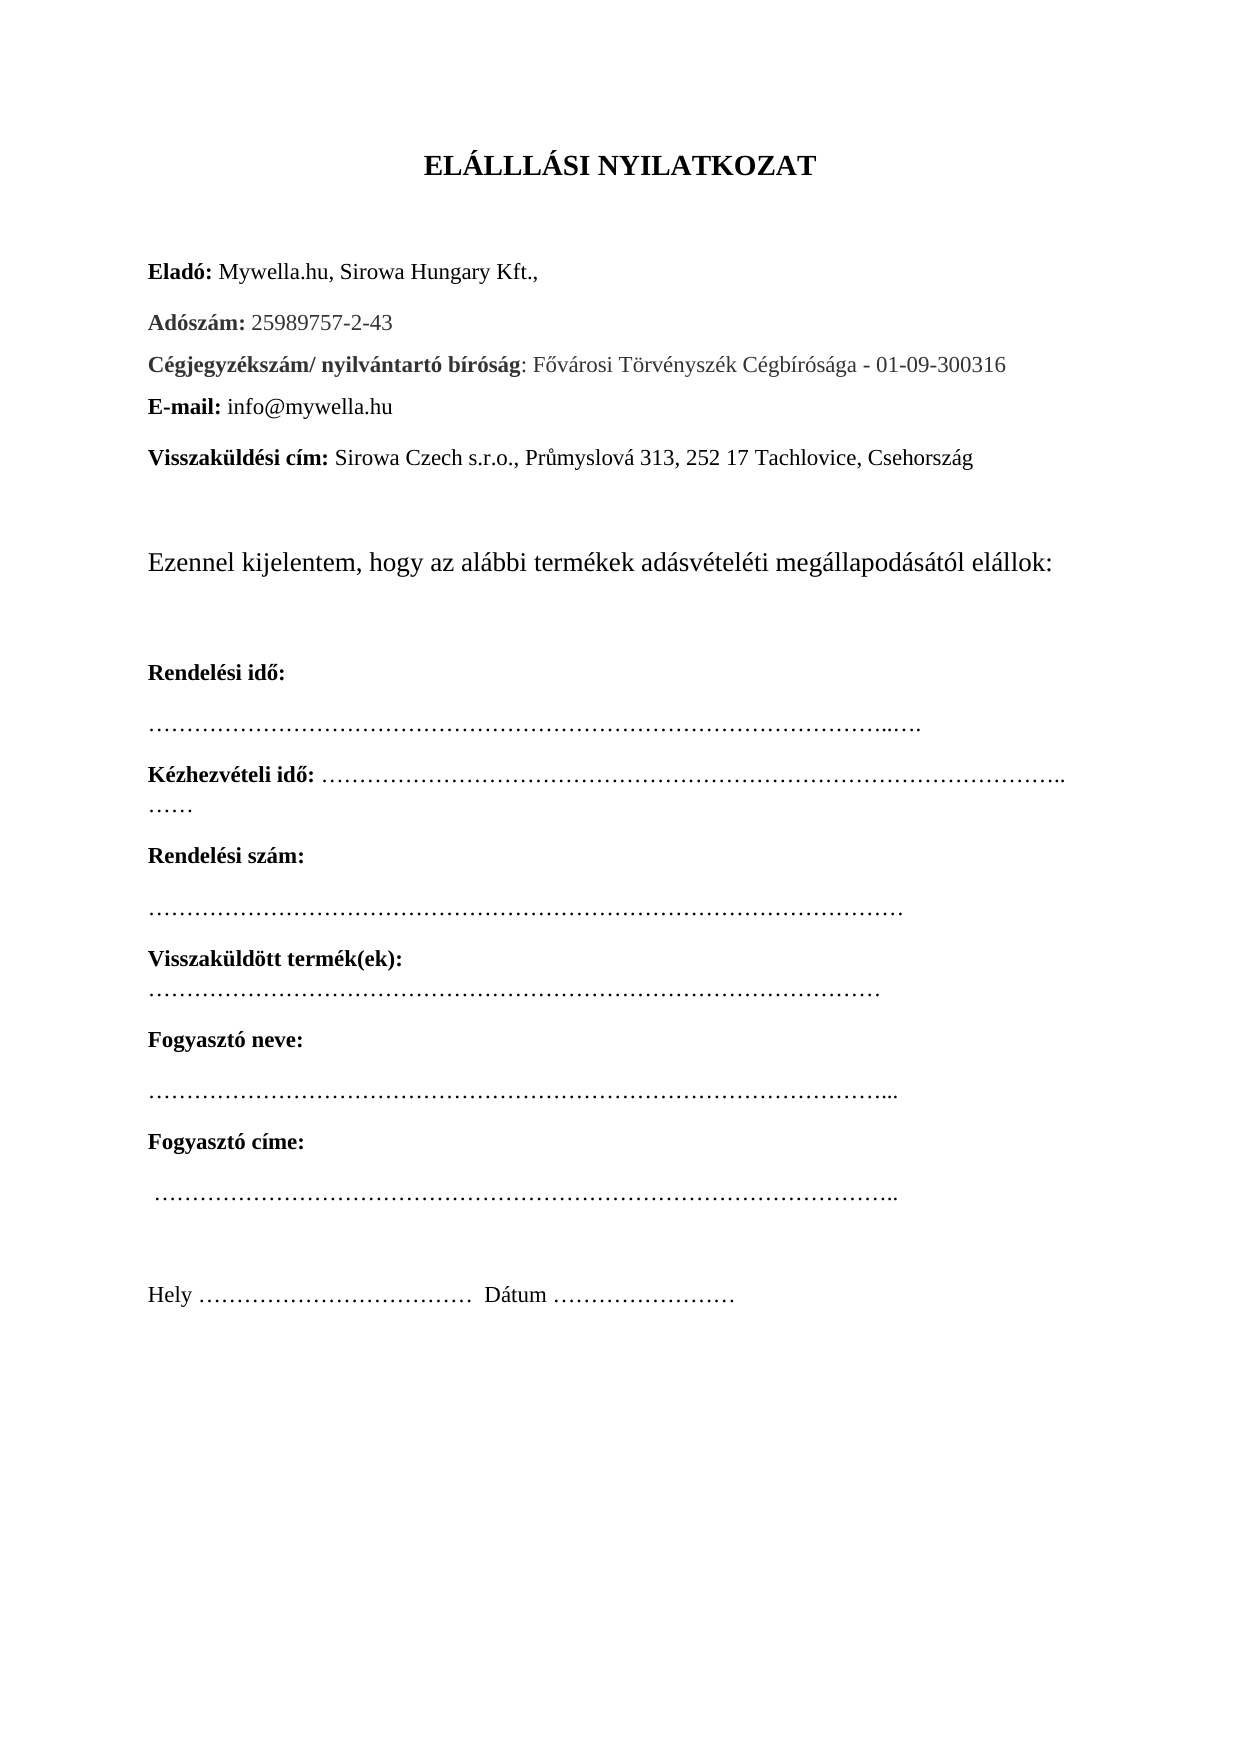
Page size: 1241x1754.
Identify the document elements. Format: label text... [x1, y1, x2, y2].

text Cégjegyzékszám/ nyilvántartó bíróság: Fővárosi Törvényszék Cégbírósága - 01-09-300316 [148, 351, 1093, 377]
text Kézhezvételi idő: ……………………………………………………………………………………..…… [148, 761, 1093, 818]
text Eladó: Mywella.hu, Sirowa Hungary Kft., [148, 258, 1093, 284]
text Fogyasztó neve: [148, 1026, 1093, 1052]
text Rendelési idő: [148, 659, 1093, 686]
text ……………………………………………………………………………………... [148, 1077, 1093, 1103]
text Adószám: 25989757-2-43 [148, 309, 1093, 335]
text ……………………………………………………………………………………..…. [148, 710, 1093, 737]
text ELÁLLLÁSI NYILATKOZAT [148, 148, 1093, 181]
text Visszaküldési cím: Sirowa Czech s.r.o., Průmyslová 313, 252 17 Tachlovice, Csehország [148, 444, 1093, 470]
text Ezennel kijelentem, hogy az alábbi termékek adásvételéti megállapodásától elállok: [148, 546, 1093, 577]
text Visszaküldött termék(ek): …………………………………………………………………………………… [148, 945, 1093, 1001]
text Fogyasztó címe: [148, 1128, 1093, 1154]
text Hely ……………………………… Dátum …………………… [148, 1281, 1093, 1307]
text ……………………………………………………………………………………… [148, 894, 1093, 920]
text Rendelési szám: [148, 843, 1093, 869]
text E-mail: info@mywella.hu [148, 393, 1093, 419]
text …………………………………………………………………………………….. [148, 1179, 1093, 1205]
